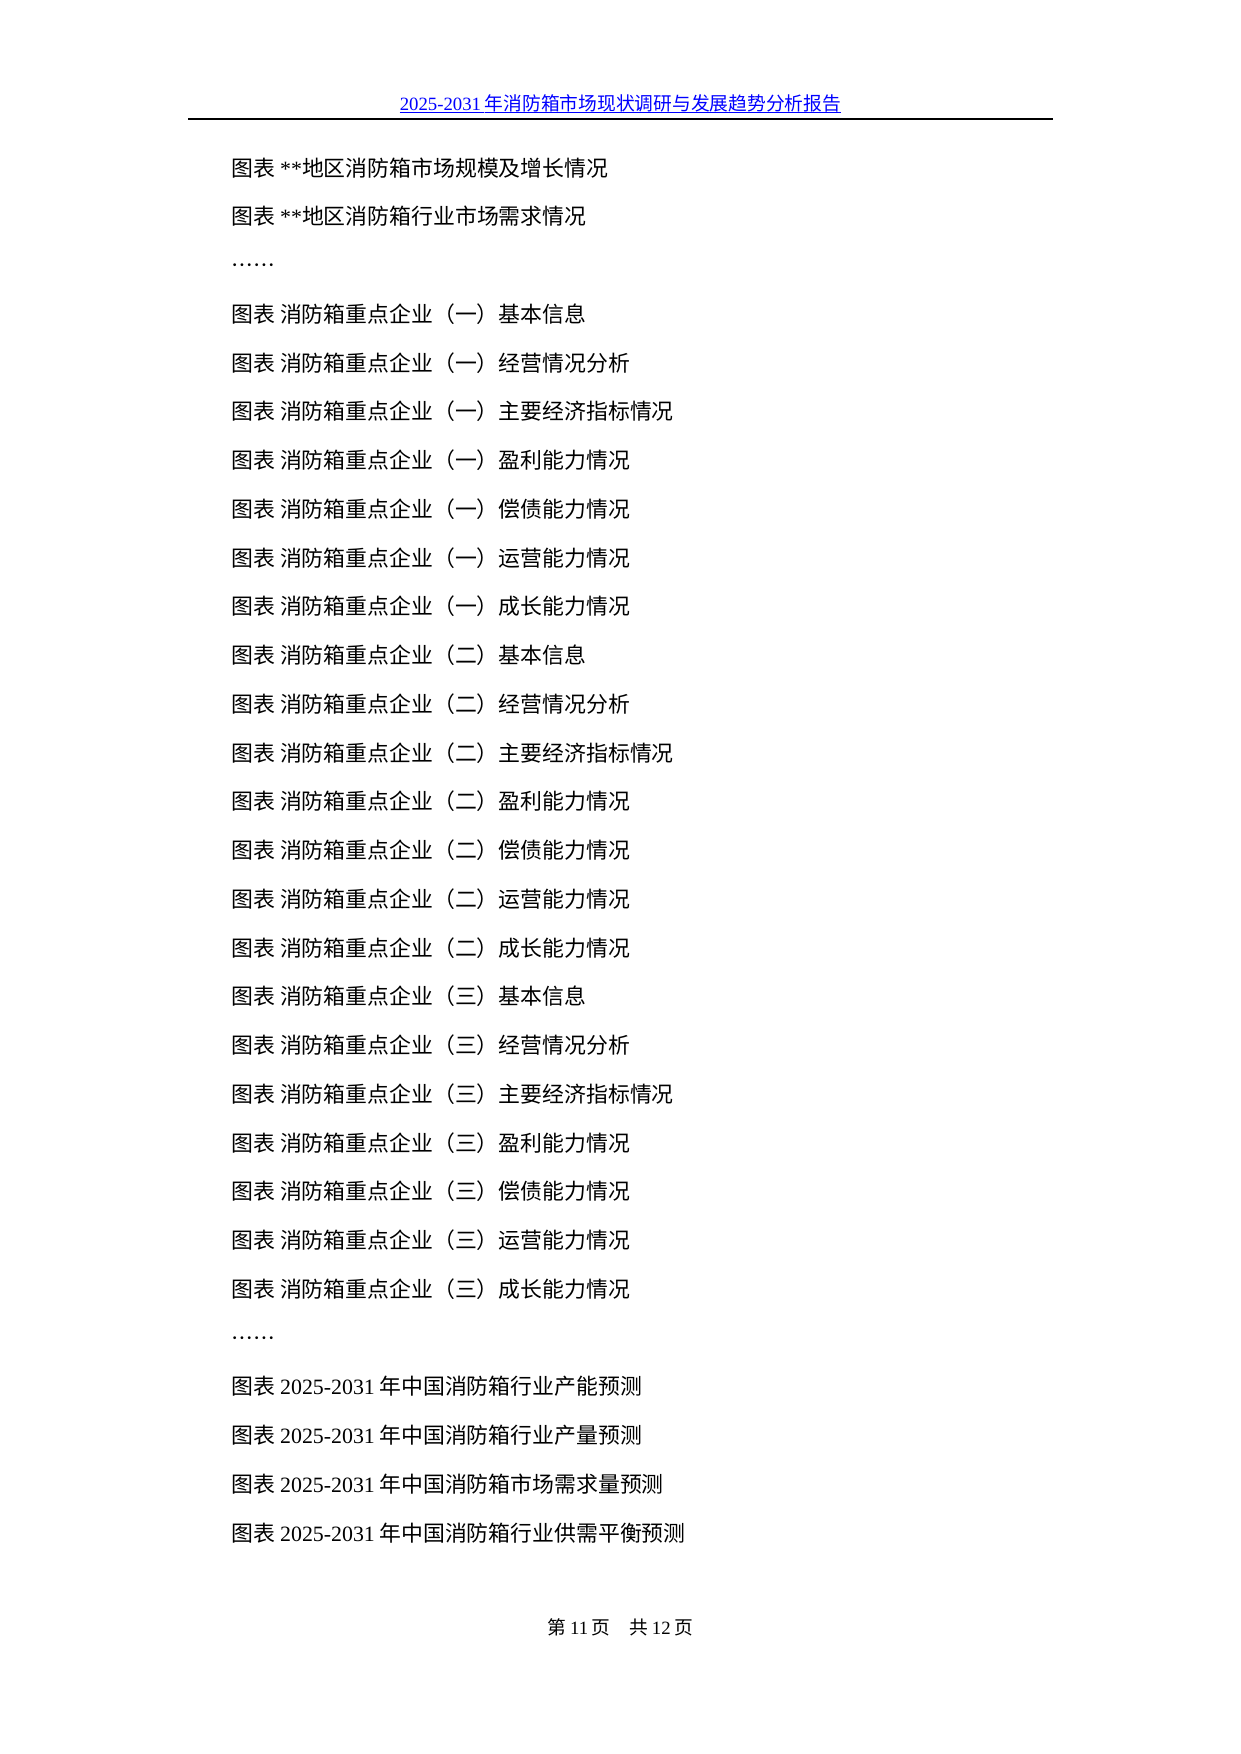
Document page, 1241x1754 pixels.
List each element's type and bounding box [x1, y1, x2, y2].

text [187, 150, 1053, 1548]
